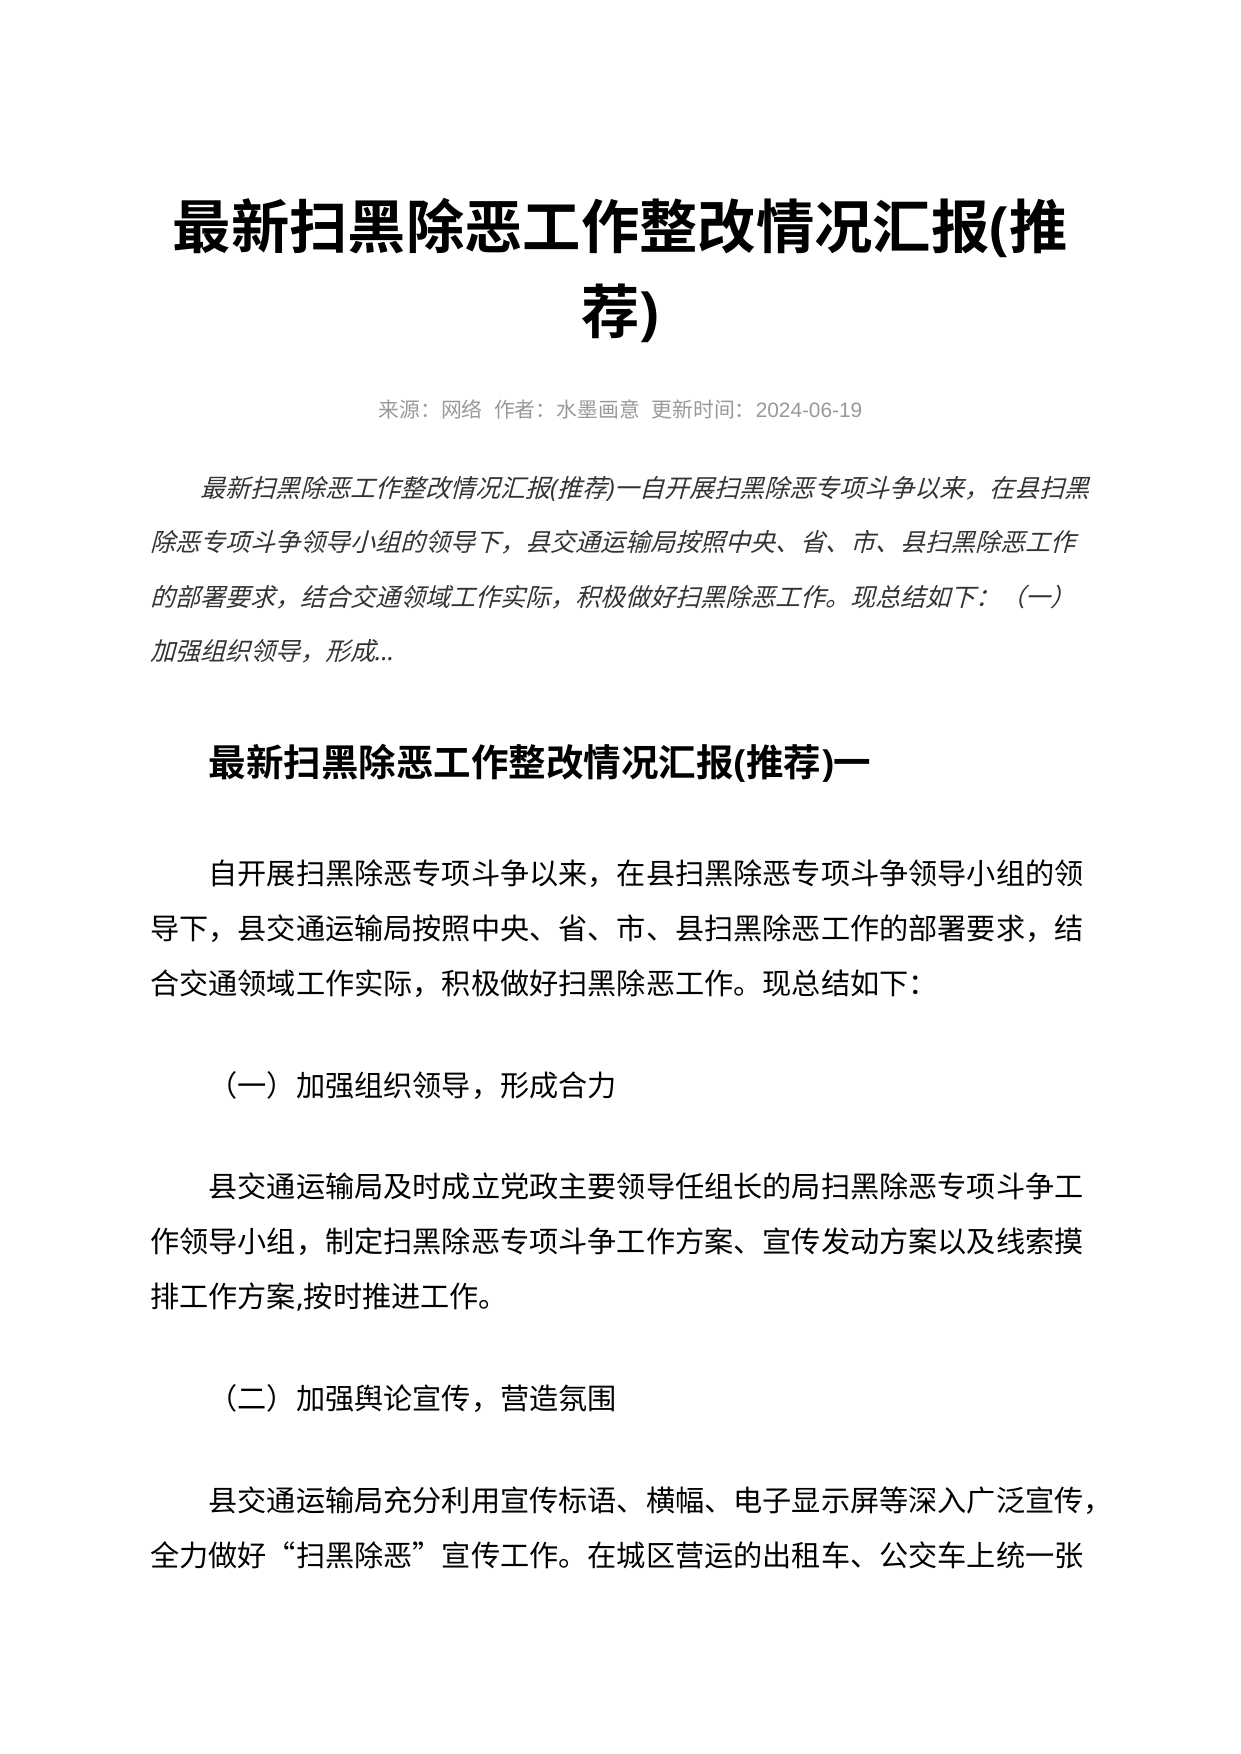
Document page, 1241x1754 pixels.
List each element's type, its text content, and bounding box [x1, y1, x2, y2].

text 来源：网络 作者：水墨画意 更新时间：2024-06-19 [150, 398, 1090, 422]
text 最新扫黑除恶工作整改情况汇报(推荐)一 [150, 733, 1090, 787]
text 县交通运输局及时成立党政主要领导任组长的局扫黑除恶专项斗争工作领导小组，制定扫黑除恶专项斗争工作方案、宣传发动方案以及线索摸排工作方案,按时推进工作。 [150, 1164, 1090, 1316]
text （二）加强舆论宣传，营造氛围 [150, 1376, 1090, 1418]
text （一）加强组织领导，形成合力 [150, 1062, 1090, 1104]
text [150, 1477, 1090, 1574]
text 最新扫黑除恶工作整改情况汇报(推荐)一自开展扫黑除恶专项斗争以来，在县扫黑除恶专项斗争领导小组的领导下，县交通运输局按照中央、省、市、县扫黑除恶工作的部署要求，结合交通领域工作实际，积极做好扫黑除恶工作。现总结如下：（一）加强组织领导，形成... [150, 468, 1090, 668]
text 自开展扫黑除恶专项斗争以来，在县扫黑除恶专项斗争领导小组的领导下，县交通运输局按照中央、省、市、县扫黑除恶工作的部署要求，结合交通领域工作实际，积极做好扫黑除恶工作。现总结如下： [150, 851, 1090, 1003]
subtitle 最新扫黑除恶工作整改情况汇报(推荐) [150, 181, 1090, 351]
